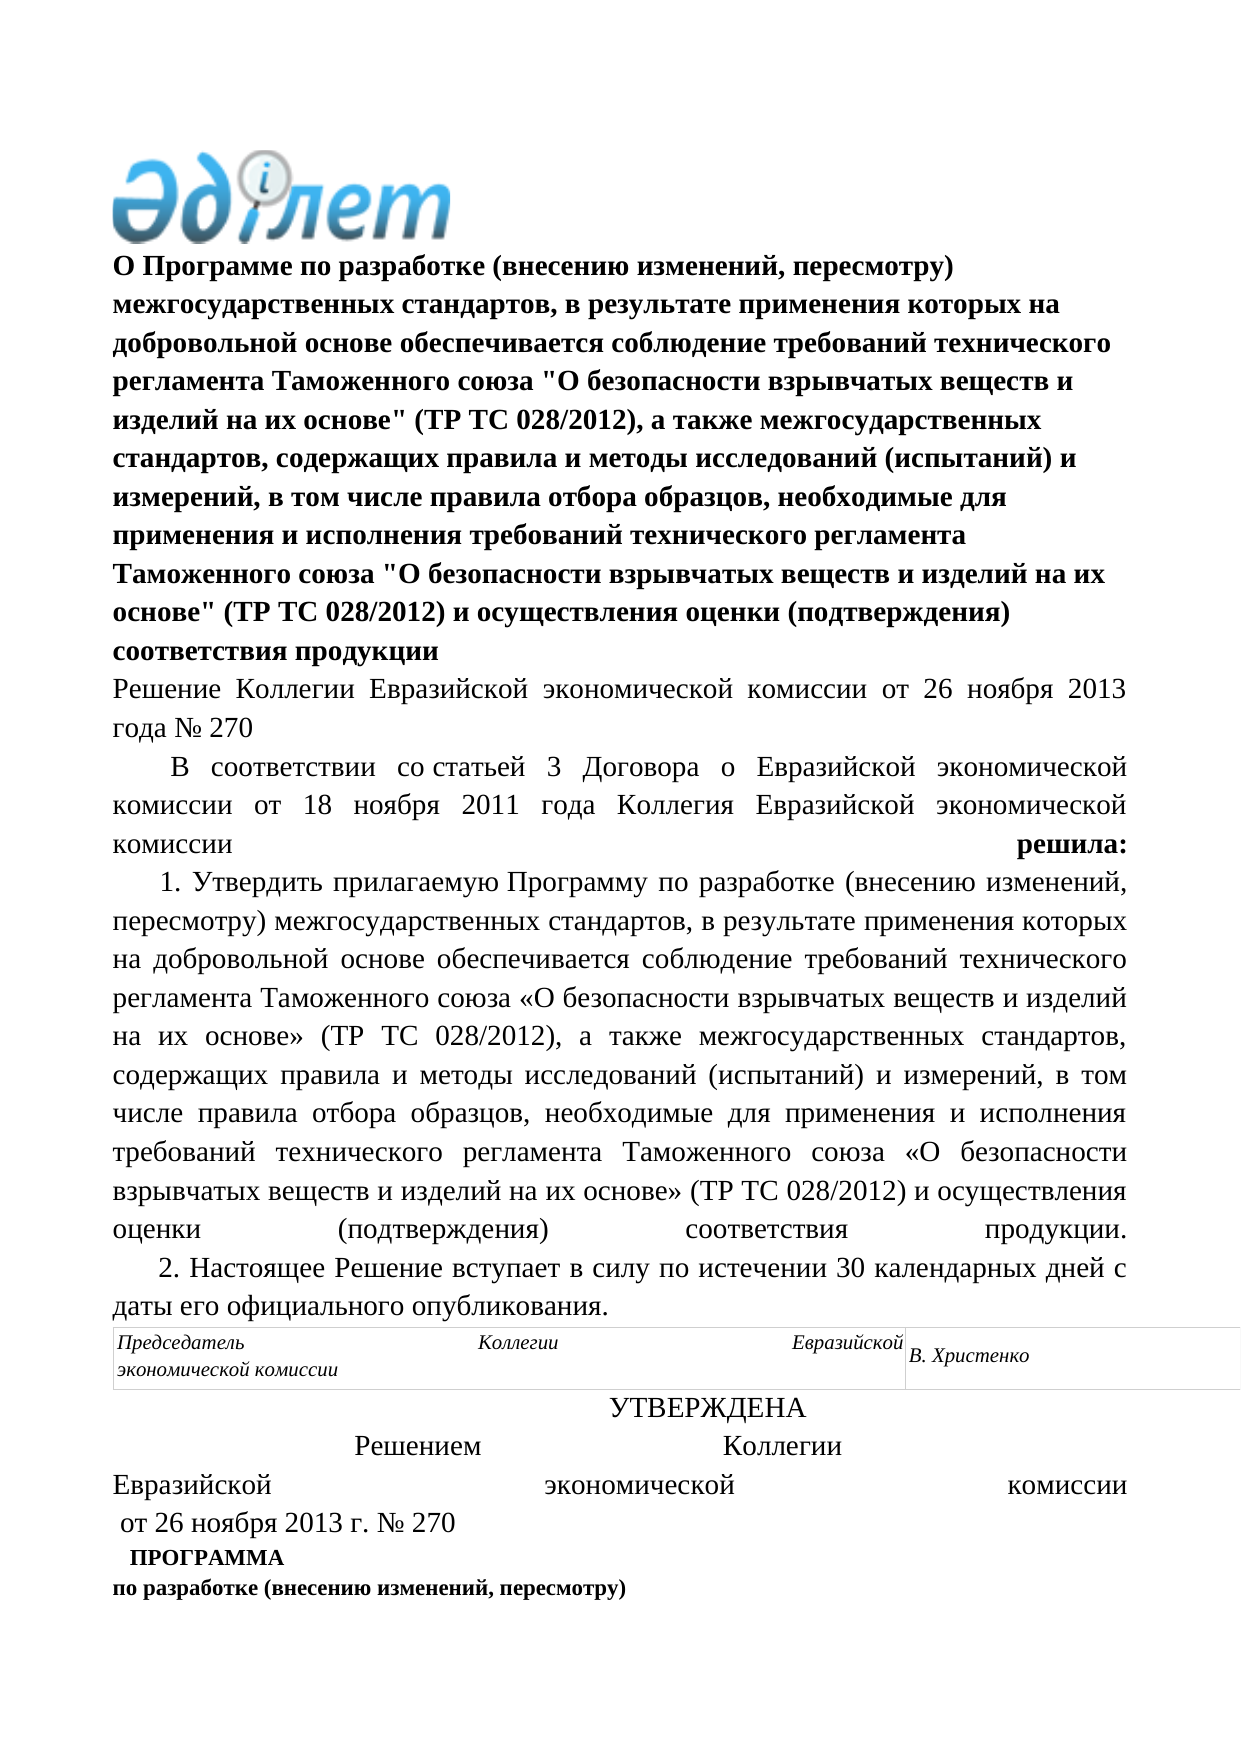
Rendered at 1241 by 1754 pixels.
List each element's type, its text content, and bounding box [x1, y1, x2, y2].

table_header Председатель Коллегии Евразийской экономической комиссии [114, 1328, 905, 1389]
table_header В. Христенко [906, 1328, 1240, 1389]
picture [112, 150, 451, 244]
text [112, 1544, 1128, 1601]
text УТВЕРЖДЕНА Решением Коллегии Евразийской экономической комиссии от 26 ноября 2013 г. № 270 [112, 1390, 1128, 1539]
text В соответствии со статьей 3 Договора о Евразийской экономической комиссии от 18 ноября 2011 года Коллегия Евразийской экономической комиссии решила: 1. Утвердить прилагаемую Программу по разработке (внесению изменений, пересмотру) межгосударственных стандартов, в результате применения которых на добровольной основе обеспечивается соблюдение требований технического регламента Таможенного союза «О безопасности взрывчатых веществ и изделий на их основе» (ТР ТС 028/2012), а также межгосударственных стандартов, содержащих правила и методы исследований (испытаний) и измерений, в том числе правила отбора образцов, необходимые для применения и исполнения требований технического регламента Таможенного союза «О безопасности взрывчатых веществ и изделий на их основе» (ТР ТС 028/2012) и осуществления оценки (подтверждения) соответствия продукции. 2. Настоящее Решение вступает в силу по истечении 30 календарных дней с даты его официального опубликования. [112, 749, 1128, 1322]
text О Программе по разработке (внесению изменений, пересмотру) межгосударственных стандартов, в результате применения которых на добровольной основе обеспечивается соблюдение требований технического регламента Таможенного союза "О безопасности взрывчатых веществ и изделий на их основе" (ТР ТС 028/2012), а также межгосударственных стандартов, содержащих правила и методы исследований (испытаний) и измерений, в том числе правила отбора образцов, необходимые для применения и исполнения требований технического регламента Таможенного союза "О безопасности взрывчатых веществ и изделий на их основе" (ТР ТС 028/2012) и осуществления оценки (подтверждения) соответствия продукции [112, 248, 1128, 667]
text Решение Коллегии Евразийской экономической комиссии от 26 ноября 2013 года № 270 [112, 672, 1128, 744]
